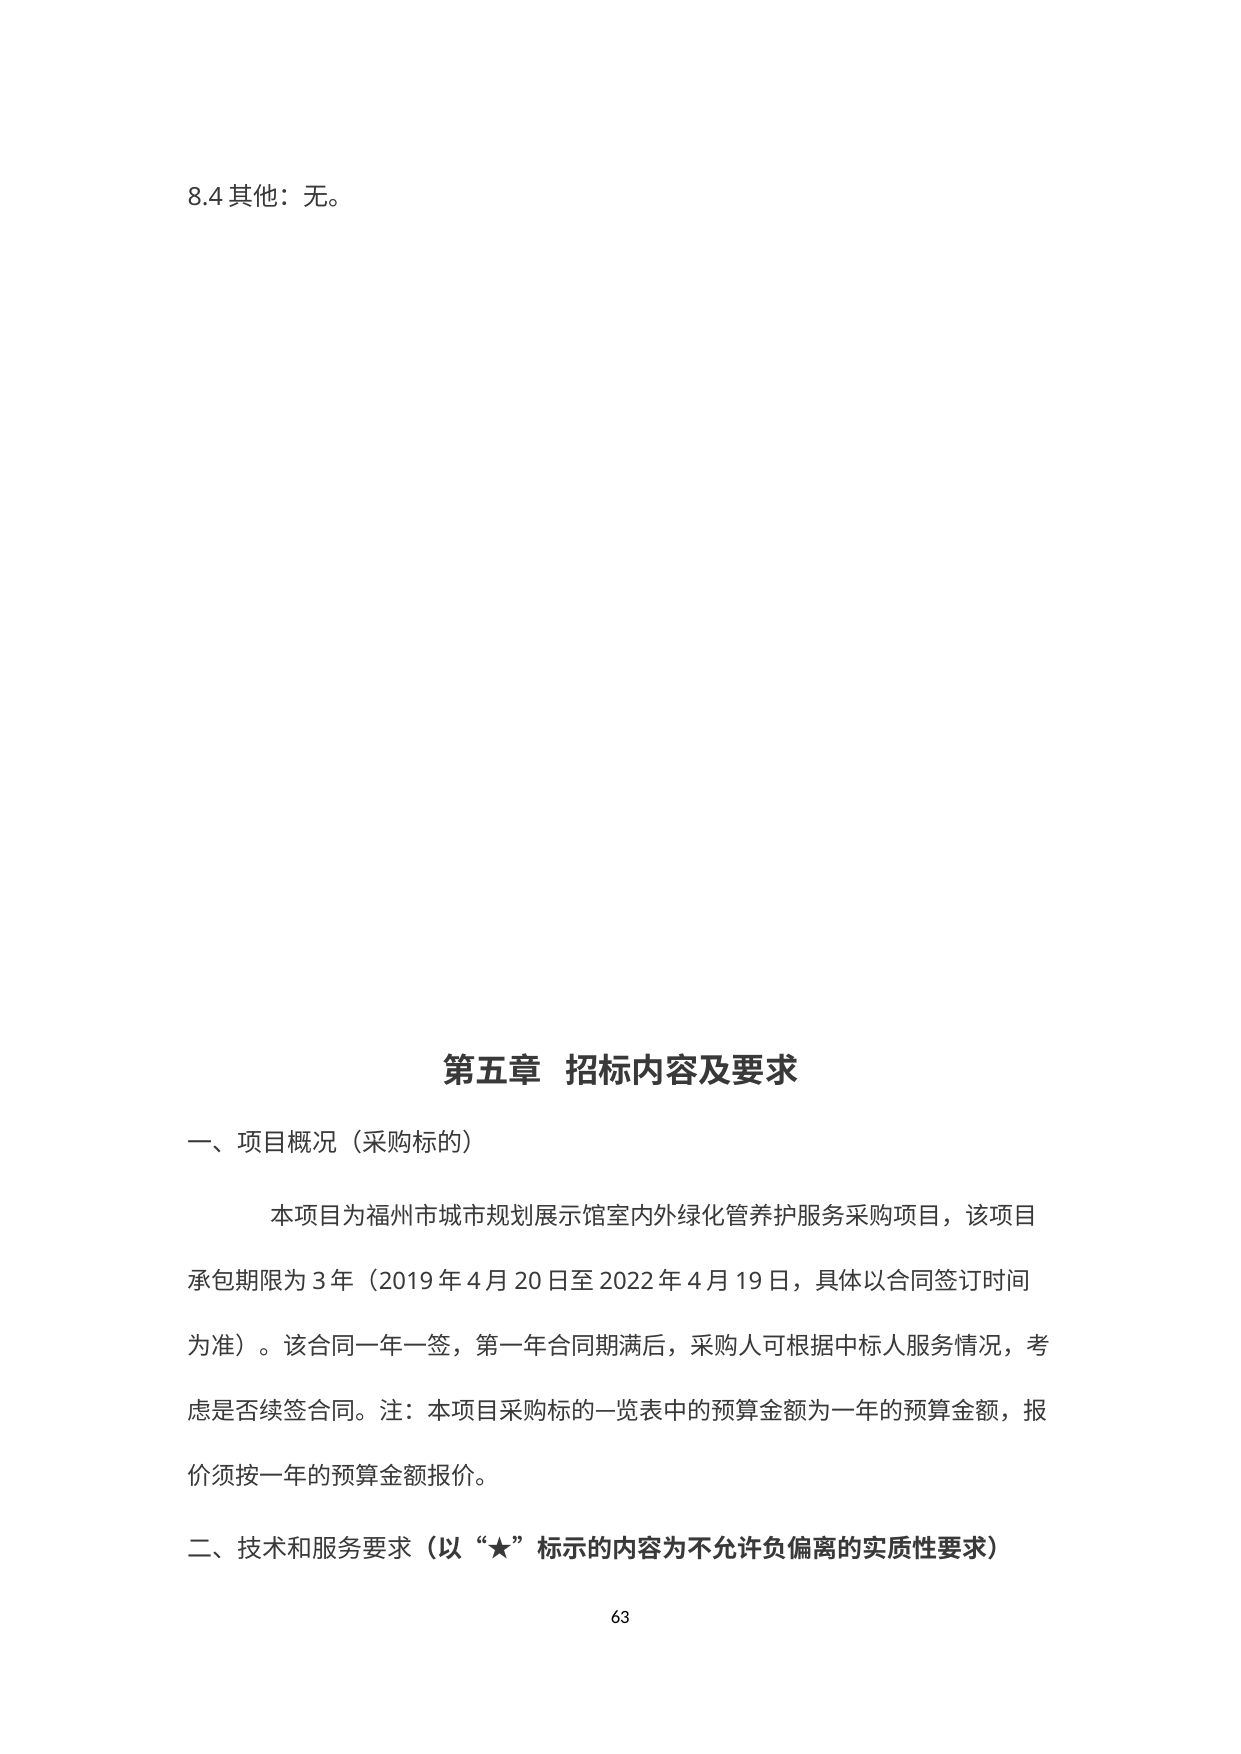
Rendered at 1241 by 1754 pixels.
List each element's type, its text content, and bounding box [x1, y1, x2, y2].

text 本项目为福州市城市规划展示馆室内外绿化管养护服务采购项目，该项目承包期限为3年（2019年4月20日至2022年4月19日，具体以合同签订时间为准）。该合同一年一签，第一年合同期满后，采购人可根据中标人服务情况，考虑是否续签合同。注：本项目采购标的一览表中的预算金额为一年的预算金额，报价须按一年的预算金额报价。 [187, 1181, 1053, 1506]
text 8.4其他：无。 [187, 162, 1053, 227]
text 一、项目概况（采购标的） [187, 1108, 1053, 1173]
text 第五章 招标内容及要求 [187, 1036, 1053, 1101]
text 二、技术和服务要求（以“★”标示的内容为不允许负偏离的实质性要求） [187, 1514, 1053, 1579]
